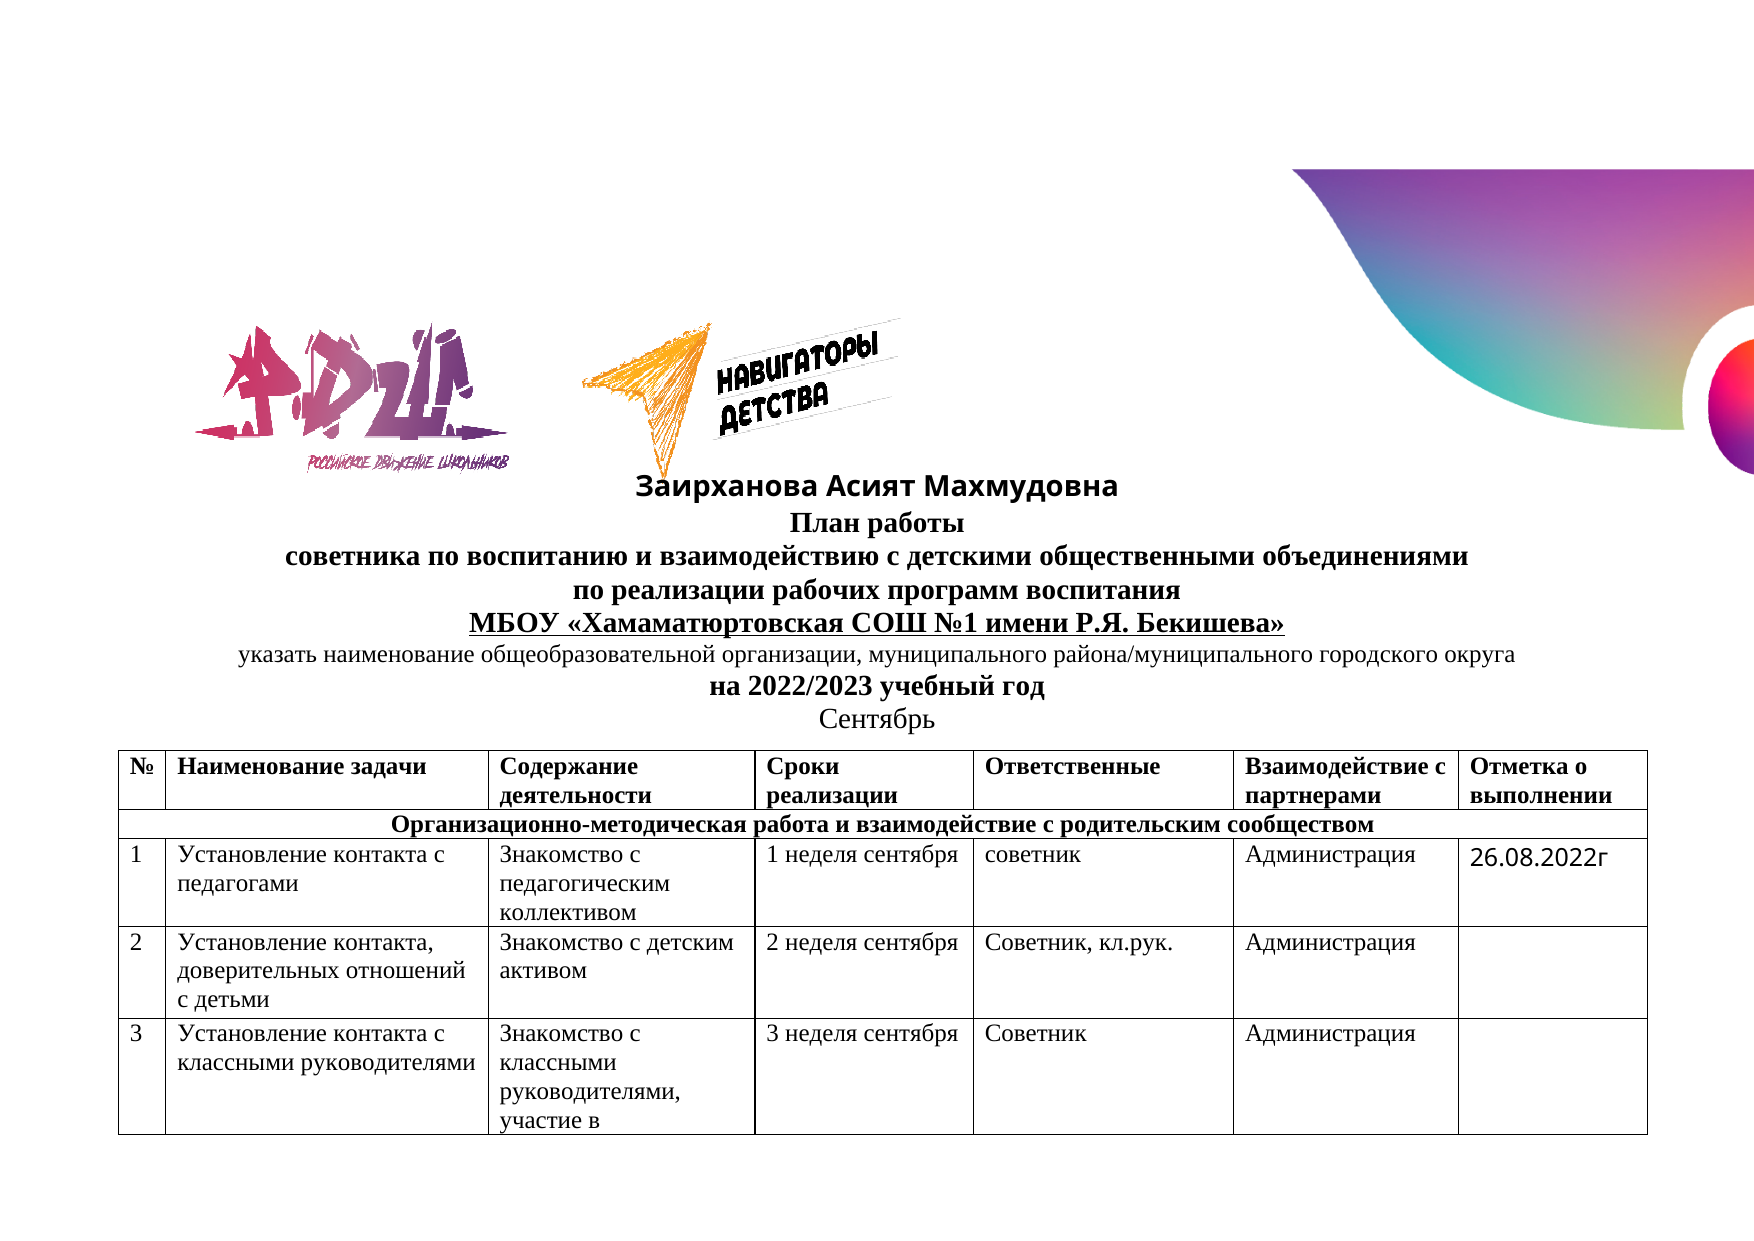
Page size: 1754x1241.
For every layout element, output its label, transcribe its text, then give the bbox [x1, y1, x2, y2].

table_cell Советник, кл.рук. [974, 927, 1233, 1017]
table_header Наименование задачи [166, 751, 488, 808]
table_cell 1 неделя сентября [756, 839, 973, 926]
table_header № [119, 751, 165, 808]
table_cell Установление контакта, доверительных отношений с детьми [166, 927, 488, 1017]
table_cell Организационно-методическая работа и взаимодействие с родительским сообществом [119, 810, 1647, 838]
table_cell Знакомство с педагогическим коллективом [489, 839, 754, 926]
table_cell [1459, 927, 1647, 1017]
text на 2022/2023 учебный год [118, 668, 1636, 701]
table_cell [1459, 1019, 1647, 1133]
text по реализации рабочих программ воспитания [118, 572, 1636, 606]
table_header Содержание деятельности [489, 751, 754, 808]
text советника по воспитанию и взаимодействию с детскими общественными объединениями [118, 538, 1636, 572]
table_cell 1 [119, 839, 165, 926]
text Заирханова Асият Махмудовна [118, 465, 1135, 505]
table_cell Советник [974, 1019, 1233, 1133]
table_cell 2 неделя сентября [756, 927, 973, 1017]
text План работы [118, 505, 1135, 538]
table_cell Администрация [1234, 839, 1458, 926]
table_cell Администрация [1234, 1019, 1458, 1133]
table_cell 3 неделя сентября [756, 1019, 973, 1133]
table_cell 26.08.2022г [1459, 839, 1647, 926]
table_header Сроки реализации [756, 751, 973, 808]
table_cell 2 [119, 927, 165, 1017]
table_cell Установление контакта с педагогами [166, 839, 488, 926]
table_header Ответственные [974, 751, 1233, 808]
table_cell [166, 1019, 488, 1133]
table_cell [489, 1019, 754, 1133]
table_cell Администрация [1234, 927, 1458, 1017]
text указать наименование общеобразовательной организации, муниципального района/муниципального городского округа [118, 639, 1636, 668]
table_header Отметка о выполнении [1459, 751, 1647, 808]
picture [579, 300, 910, 465]
table_cell 3 [119, 1019, 165, 1133]
picture [1135, 169, 1754, 565]
table_header Взаимодействие с партнерами [1234, 751, 1458, 808]
table_cell Знакомство с детским активом [489, 927, 754, 1017]
text Сентябрь [118, 701, 1636, 735]
picture [182, 246, 520, 465]
table_cell советник [974, 839, 1233, 926]
text МБОУ «Хамаматюртовская СОШ №1 имени Р.Я. Бекишева» [118, 606, 1636, 639]
